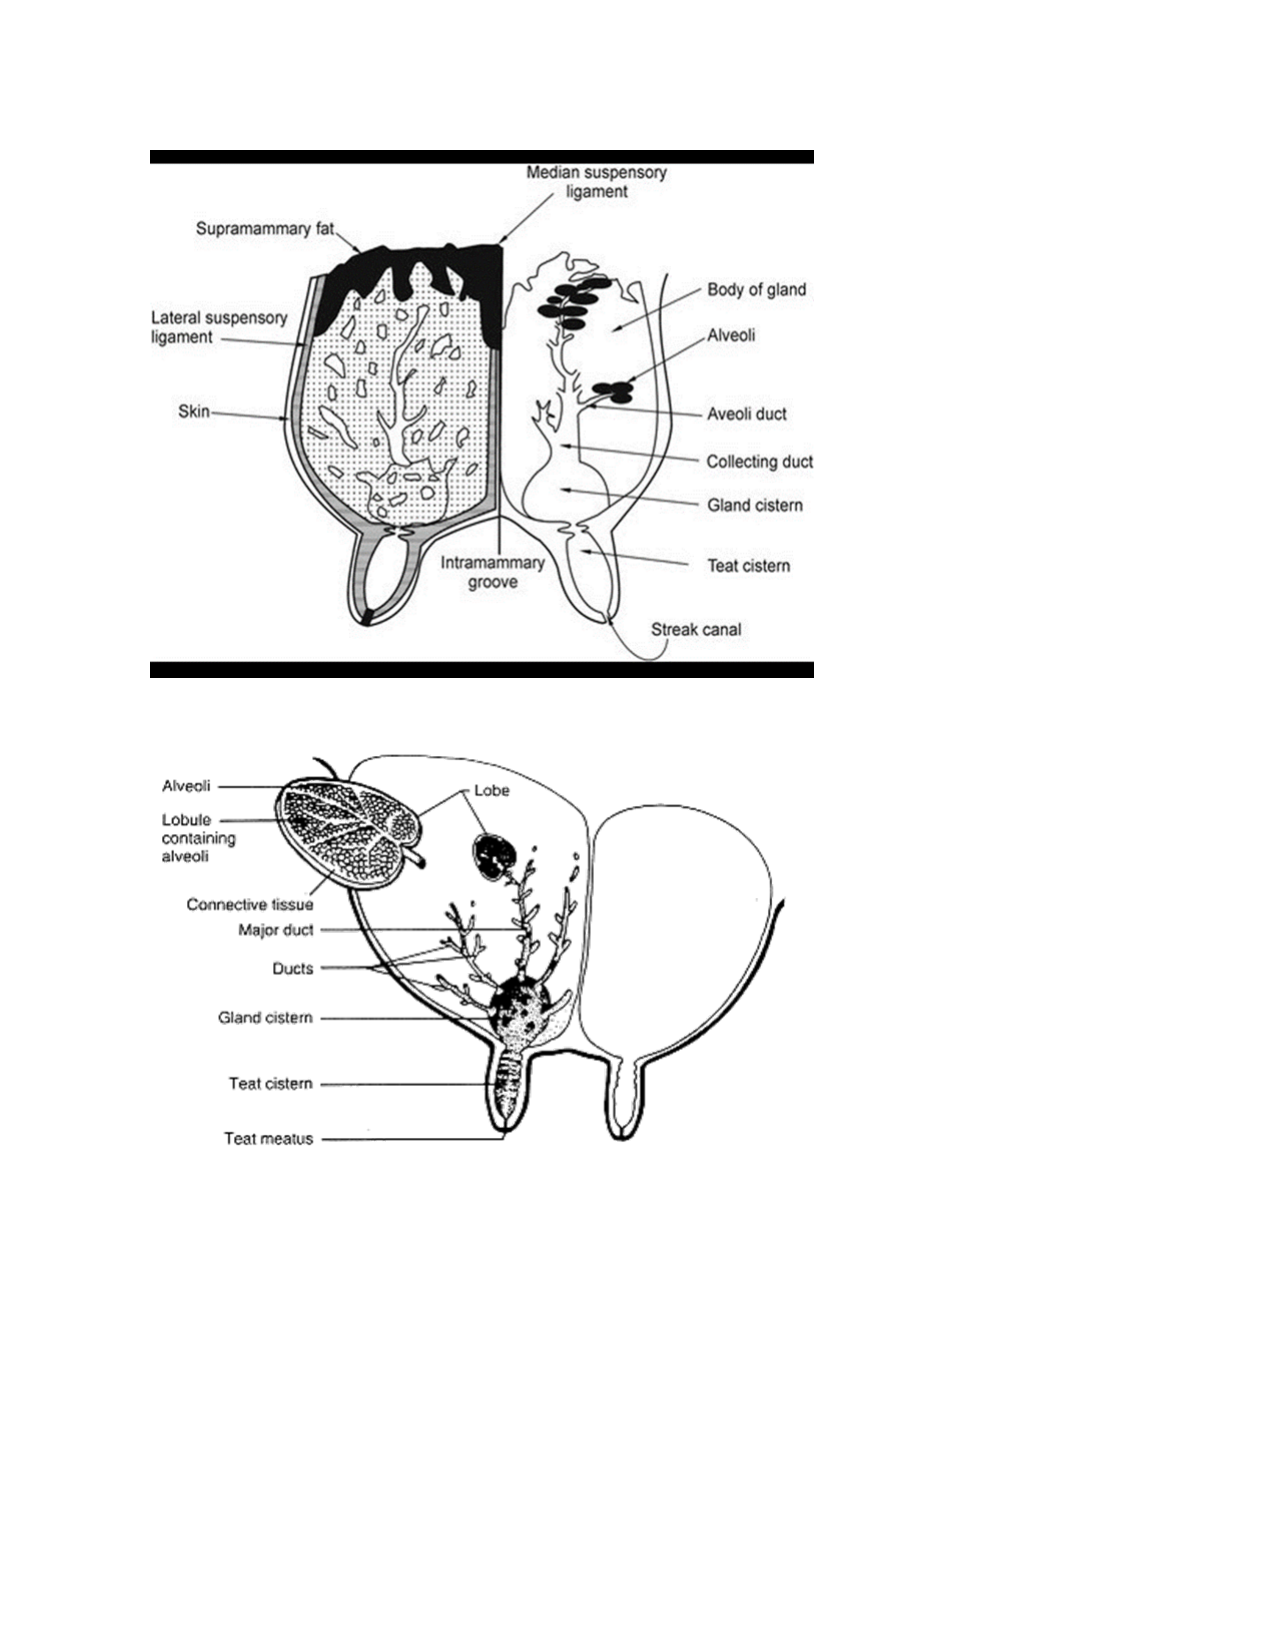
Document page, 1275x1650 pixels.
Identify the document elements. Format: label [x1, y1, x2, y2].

picture [150, 150, 814, 678]
picture [150, 744, 792, 1151]
